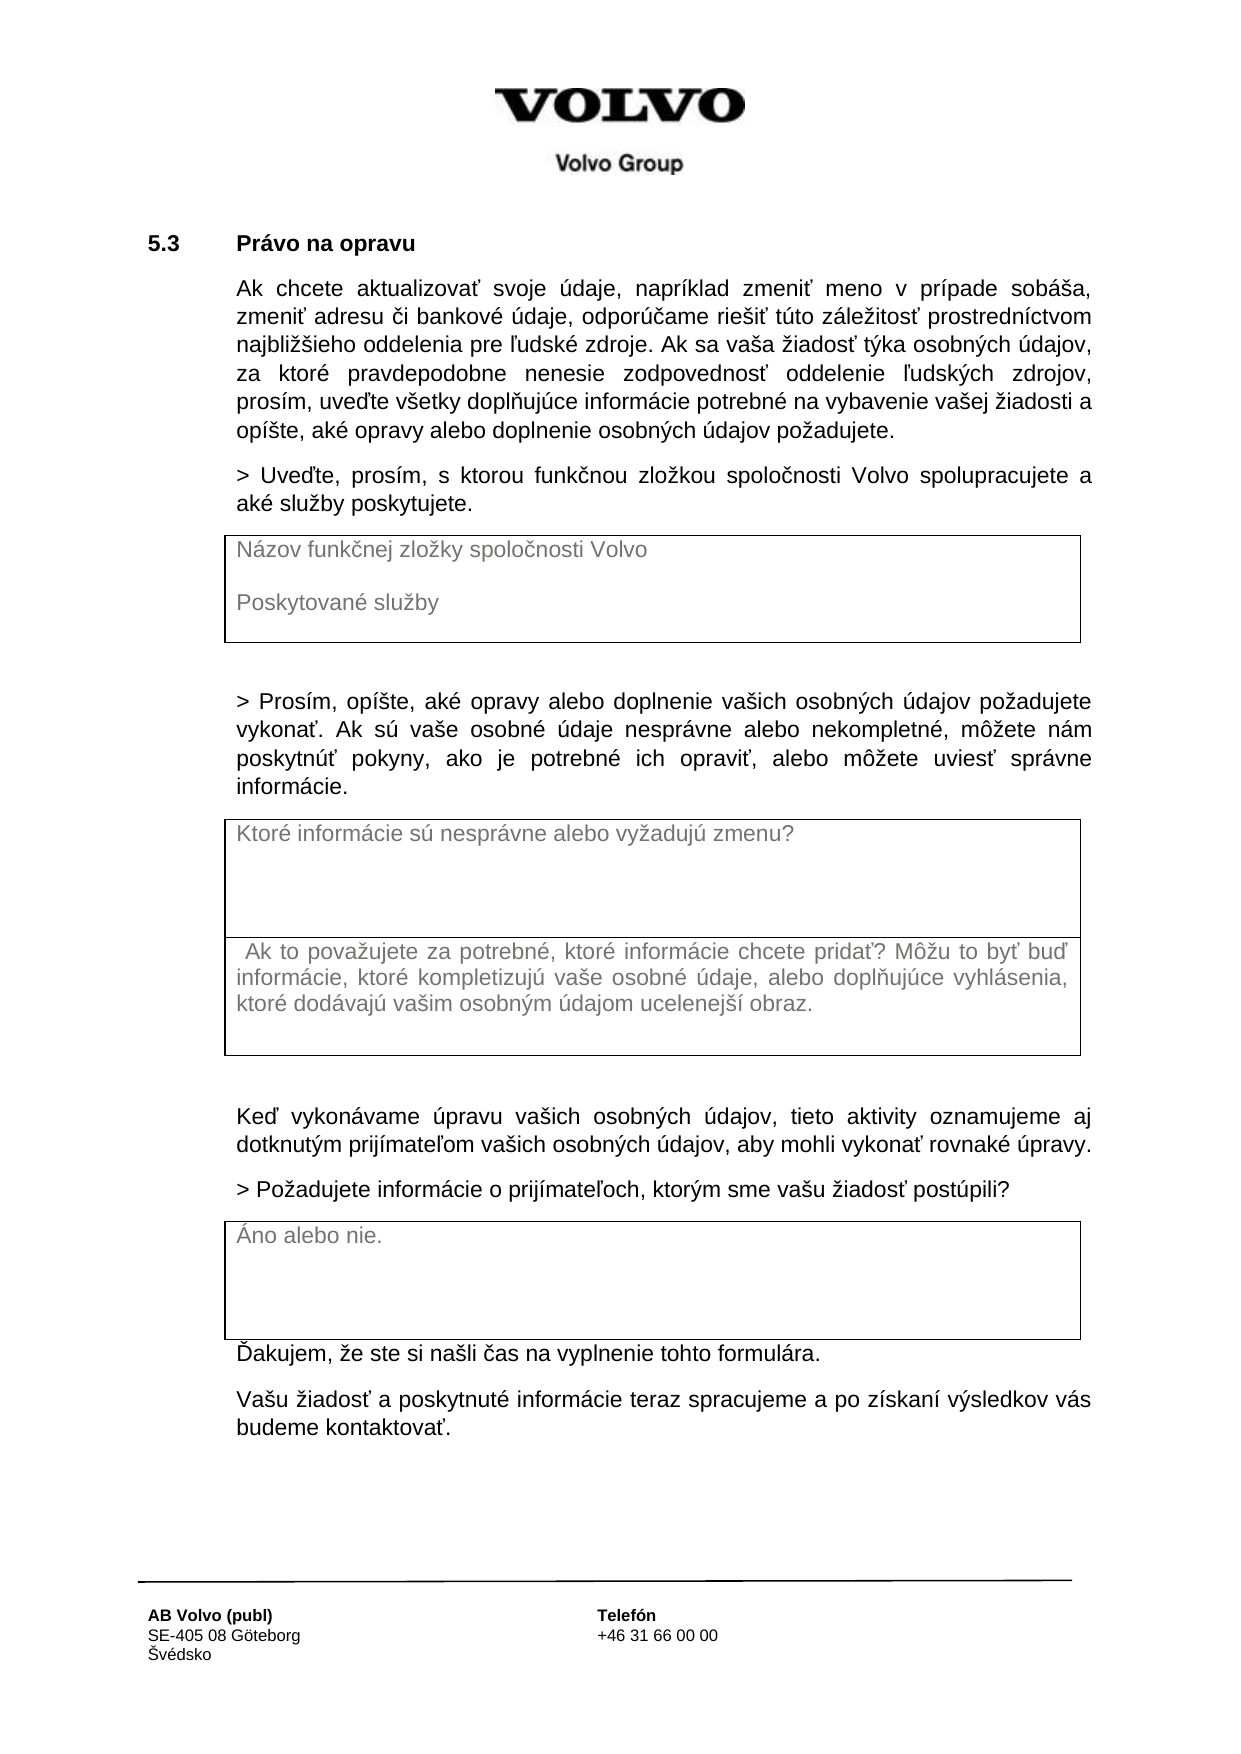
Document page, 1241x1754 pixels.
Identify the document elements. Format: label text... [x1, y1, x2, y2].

text Keď vykonávame úpravu vašich osobných údajov, tieto aktivity oznamujeme aj dotknutým prijímateľom vašich osobných údajov, aby mohli vykonať rovnaké úpravy. [236, 1103, 1093, 1157]
picture [495, 88, 745, 175]
text Vašu žiadosť a poskytnuté informácie teraz spracujeme a po získaní výsledkov vás budeme kontaktovať. [236, 1386, 1093, 1440]
text Ak chcete aktualizovať svoje údaje, napríklad zmeniť meno v prípade sobáša, zmeniť adresu či bankové údaje, odporúčame riešiť túto záležitosť prostredníctvom najbližšieho oddelenia pre ľudské zdroje. Ak sa vaša žiadosť týka osobných údajov, za ktoré pravdepodobne nenesie zodpovednosť oddelenie ľudských zdrojov, prosím, uveďte všetky doplňujúce informácie potrebné na vybavenie vašej žiadosti a opíšte, aké opravy alebo doplnenie osobných údajov požadujete. [236, 274, 1093, 443]
table_header Názov funkčnej zložky spoločnosti Volvo Poskytované služby [226, 536, 1080, 642]
text > Požadujete informácie o prijímateľoch, ktorým sme vašu žiadosť postúpili? [236, 1176, 1093, 1202]
table_cell Ak to považujete za potrebné, ktoré informácie chcete pridať? Môžu to byť buď informácie, ktoré kompletizujú vaše osobné údaje, alebo doplňujúce vyhlásenia, ktoré dodávajú vašim osobným údajom ucelenejší obraz. [226, 938, 1080, 1055]
table_header Áno alebo nie. [226, 1222, 1080, 1339]
text Ďakujem, že ste si našli čas na vyplnenie tohto formulára. [236, 1340, 1093, 1367]
text > Prosím, opíšte, aké opravy alebo doplnenie vašich osobných údajov požadujete vykonať. Ak sú vaše osobné údaje nesprávne alebo nekompletné, môžete nám poskytnúť pokyny, ako je potrebné ich opraviť, alebo môžete uviesť správne informácie. [236, 688, 1093, 800]
subtitle Právo na opravu [148, 229, 1093, 256]
text > Uveďte, prosím, s ktorou funkčnou zložkou spoločnosti Volvo spolupracujete a aké služby poskytujete. [236, 462, 1093, 517]
table_header Ktoré informácie sú nesprávne alebo vyžadujú zmenu? [226, 820, 1080, 937]
